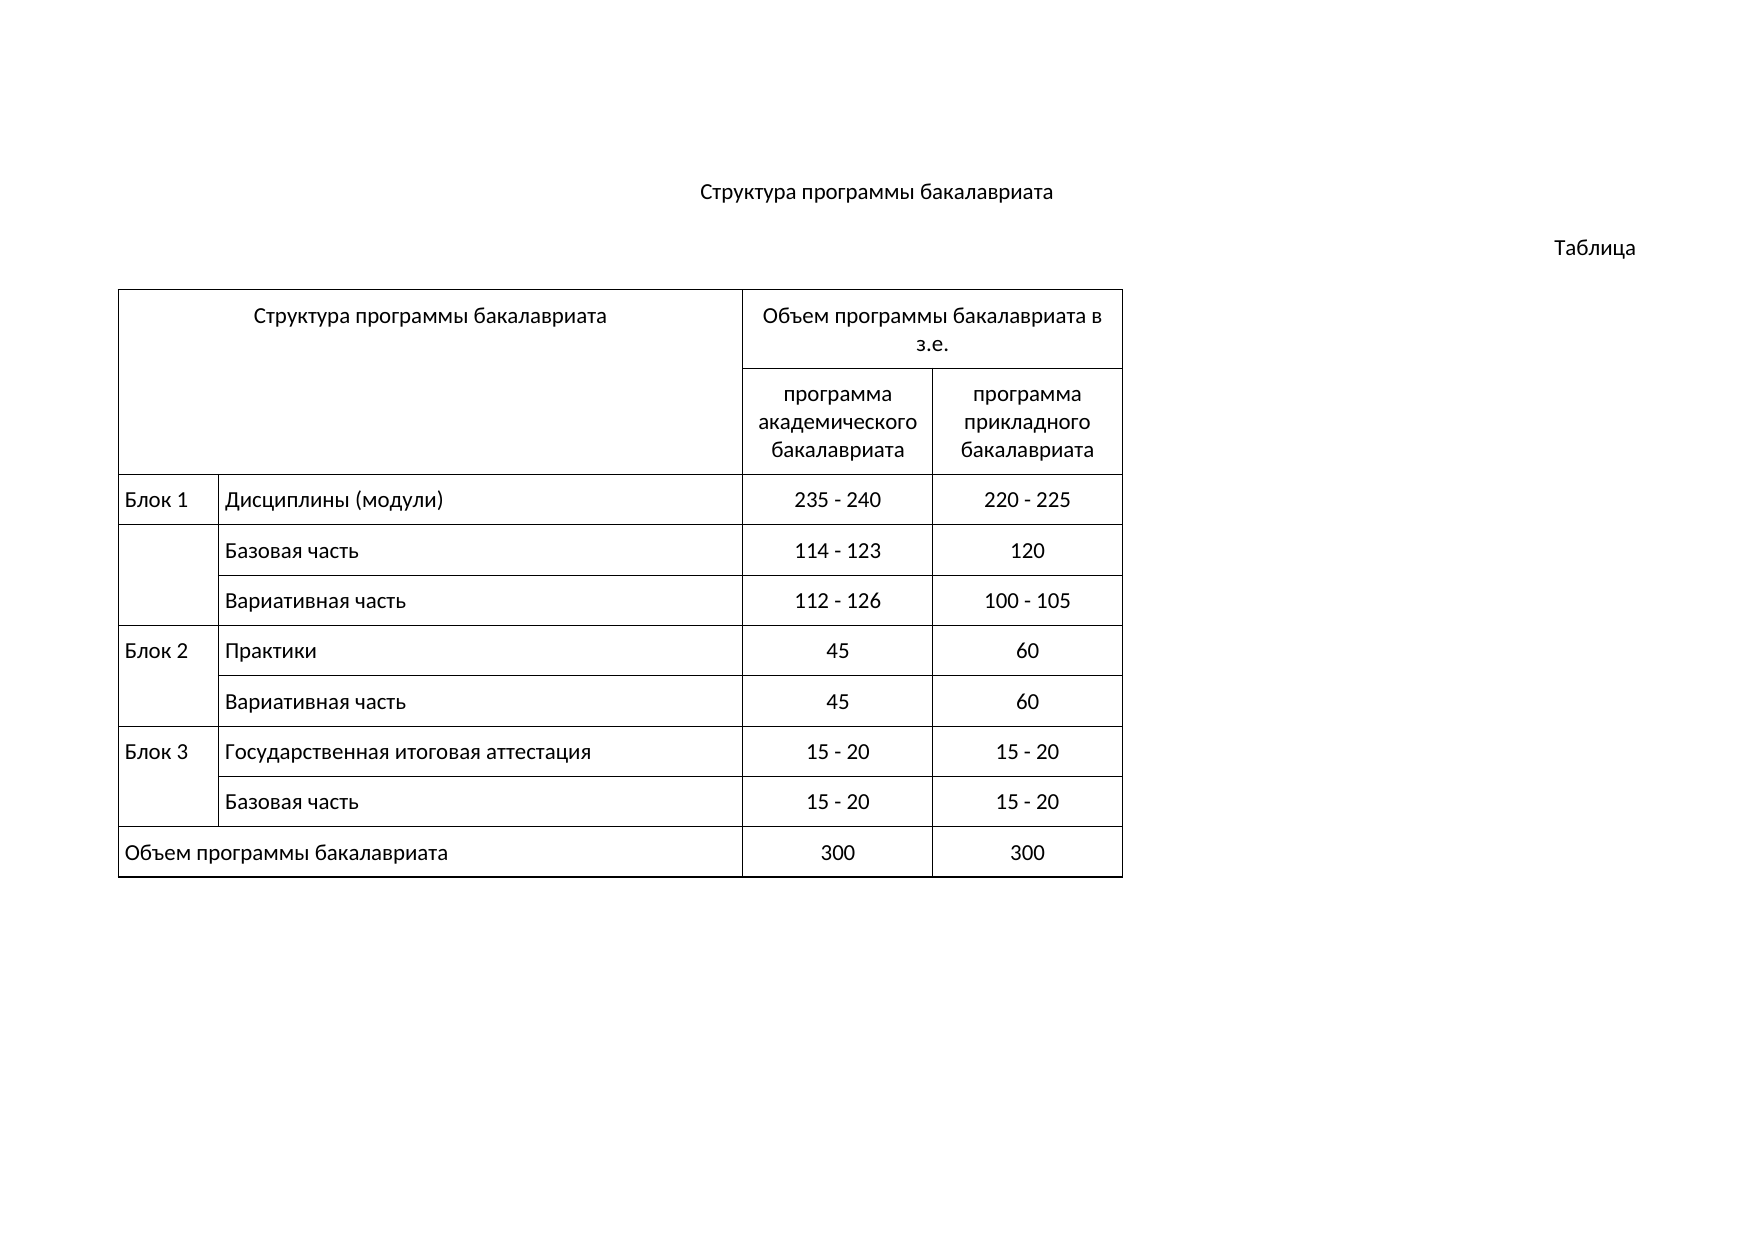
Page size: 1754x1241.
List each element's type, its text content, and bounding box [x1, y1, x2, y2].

table_cell программа академического бакалавриата [743, 369, 932, 474]
table_cell 60 [933, 626, 1122, 675]
table_cell 235 - 240 [743, 475, 932, 524]
table_cell Государственная итоговая аттестация [219, 727, 742, 776]
table_cell 300 [743, 827, 932, 876]
table_cell Вариативная часть [219, 576, 742, 625]
table_cell 45 [743, 676, 932, 726]
table_cell 15 - 20 [933, 727, 1122, 776]
table_cell Базовая часть [219, 525, 742, 574]
table_cell 15 - 20 [933, 777, 1122, 826]
table_cell 114 - 123 [743, 525, 932, 574]
table_cell Блок 1 [119, 475, 218, 524]
table_header Объем программы бакалавриата в з.е. [743, 290, 1122, 368]
table_header Структура программы бакалавриата [119, 290, 742, 474]
table_cell 60 [933, 676, 1122, 726]
table_cell Блок 3 [119, 727, 218, 826]
table_cell Блок 2 [119, 626, 218, 726]
table_cell 300 [933, 827, 1122, 876]
table_cell 100 - 105 [933, 576, 1122, 625]
table_cell 45 [743, 626, 932, 675]
text Таблица [118, 233, 1636, 261]
table_cell 120 [933, 525, 1122, 574]
table_cell программа прикладного бакалавриата [933, 369, 1122, 474]
text Структура программы бакалавриата [118, 177, 1636, 205]
table_cell Объем программы бакалавриата [119, 827, 742, 876]
table_cell Базовая часть [219, 777, 742, 826]
table_cell 15 - 20 [743, 727, 932, 776]
table_cell 220 - 225 [933, 475, 1122, 524]
table_cell 112 - 126 [743, 576, 932, 625]
table_cell 15 - 20 [743, 777, 932, 826]
table_cell Вариативная часть [219, 676, 742, 726]
table_cell Дисциплины (модули) [219, 475, 742, 524]
table_cell Практики [219, 626, 742, 675]
table_cell [119, 525, 218, 625]
